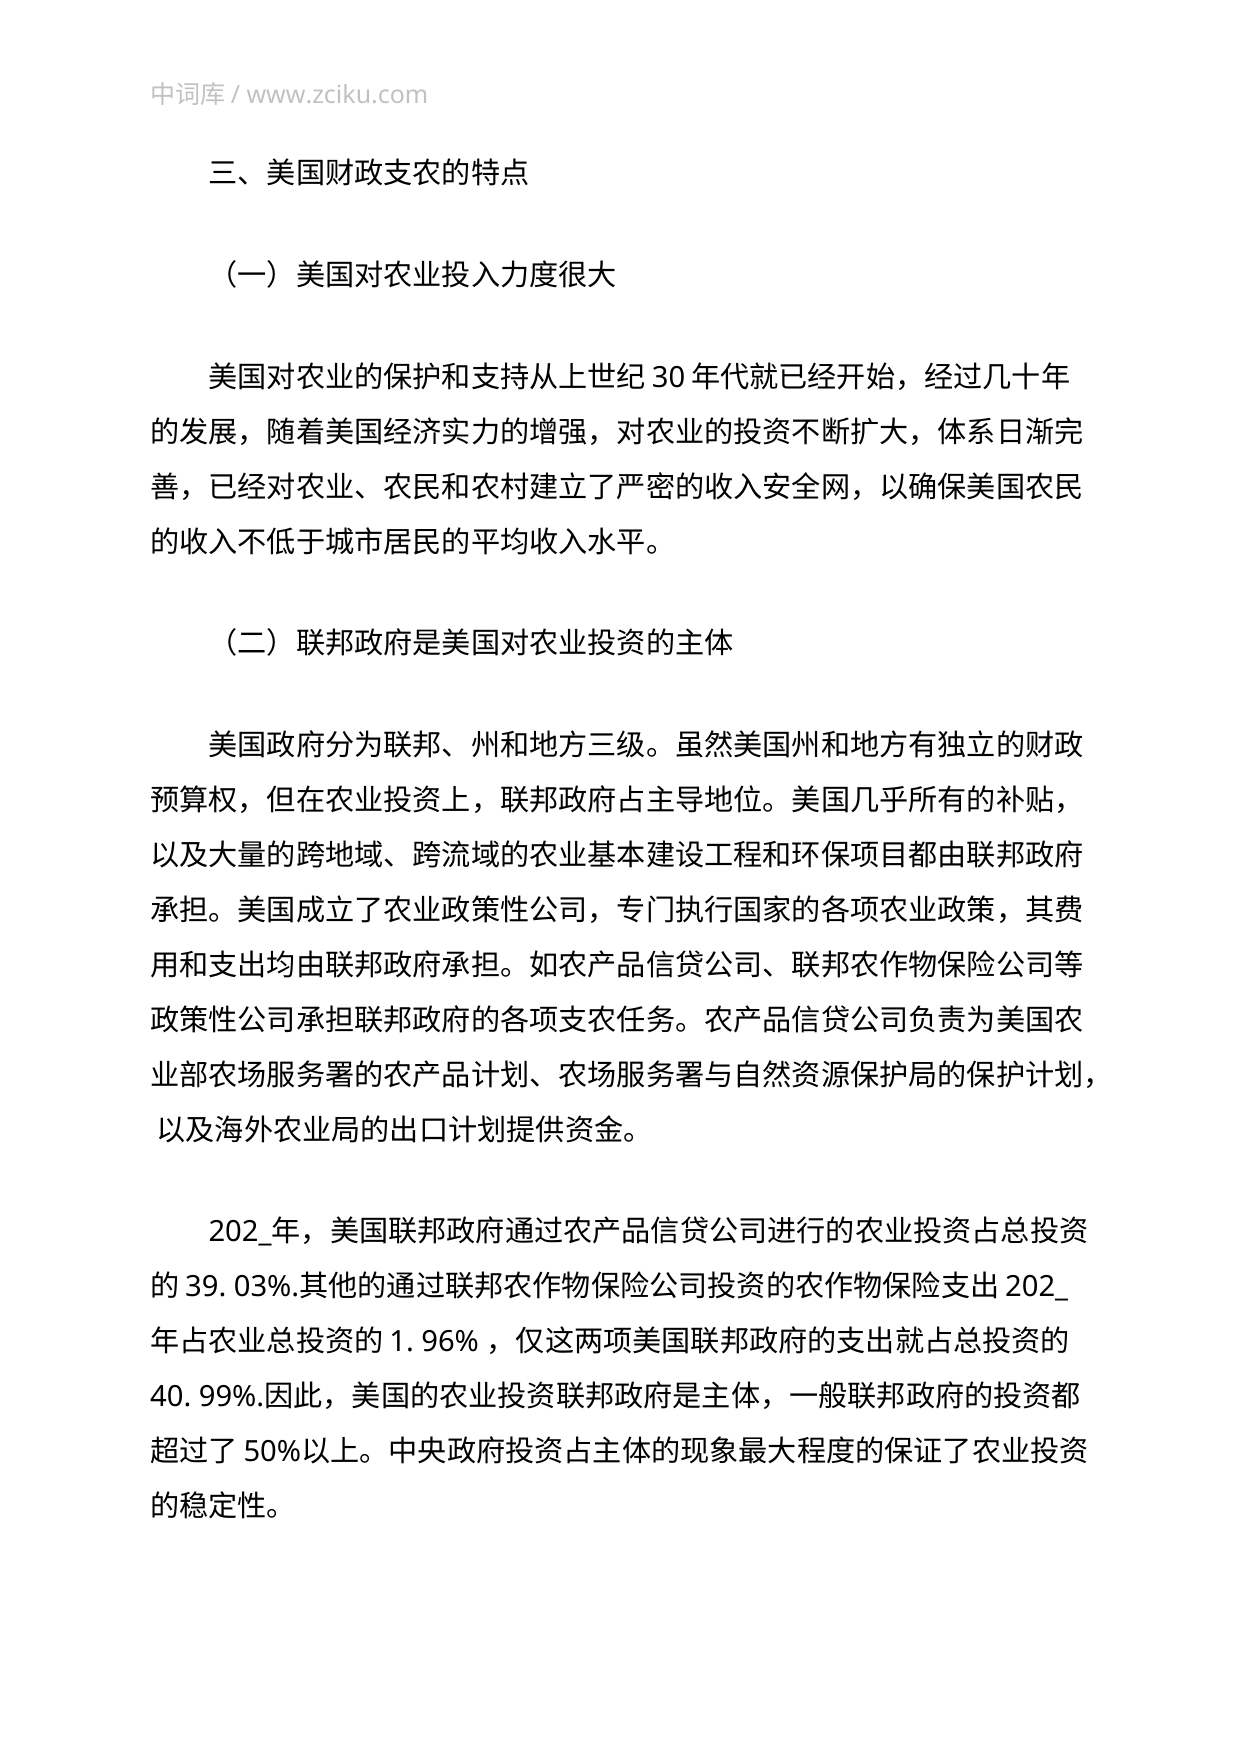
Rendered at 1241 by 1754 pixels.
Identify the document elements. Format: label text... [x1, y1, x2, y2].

text 美国对农业的保护和支持从上世纪30年代就已经开始，经过几十年的发展，随着美国经济实力的增强，对农业的投资不断扩大，体系日渐完善，已经对农业、农民和农村建立了严密的收入安全网，以确保美国农民的收入不低于城市居民的平均收入水平。 [150, 353, 1090, 561]
text （二）联邦政府是美国对农业投资的主体 [150, 620, 1090, 662]
text 202_年，美国联邦政府通过农产品信贷公司进行的农业投资占总投资的39. 03%.其他的通过联邦农作物保险公司投资的农作物保险支出202_年占农业总投资的1. 96% ，仅这两项美国联邦政府的支出就占总投资的40. 99%.因此，美国的农业投资联邦政府是主体，一般联邦政府的投资都超过了50%以上。中央政府投资占主体的现象最大程度的保证了农业投资的稳定性。 [150, 1208, 1090, 1525]
text 三、美国财政支农的特点 [150, 150, 1090, 192]
text （一）美国对农业投入力度很大 [150, 252, 1090, 294]
text 美国政府分为联邦、州和地方三级。虽然美国州和地方有独立的财政预算权，但在农业投资上，联邦政府占主导地位。美国几乎所有的补贴，以及大量的跨地域、跨流域的农业基本建设工程和环保项目都由联邦政府承担。美国成立了农业政策性公司，专门执行国家的各项农业政策，其费用和支出均由联邦政府承担。如农产品信贷公司、联邦农作物保险公司等政策性公司承担联邦政府的各项支农任务。农产品信贷公司负责为美国农业部农场服务署的农产品计划、农场服务署与自然资源保护局的保护计划， 以及海外农业局的出口计划提供资金。 [150, 722, 1090, 1148]
